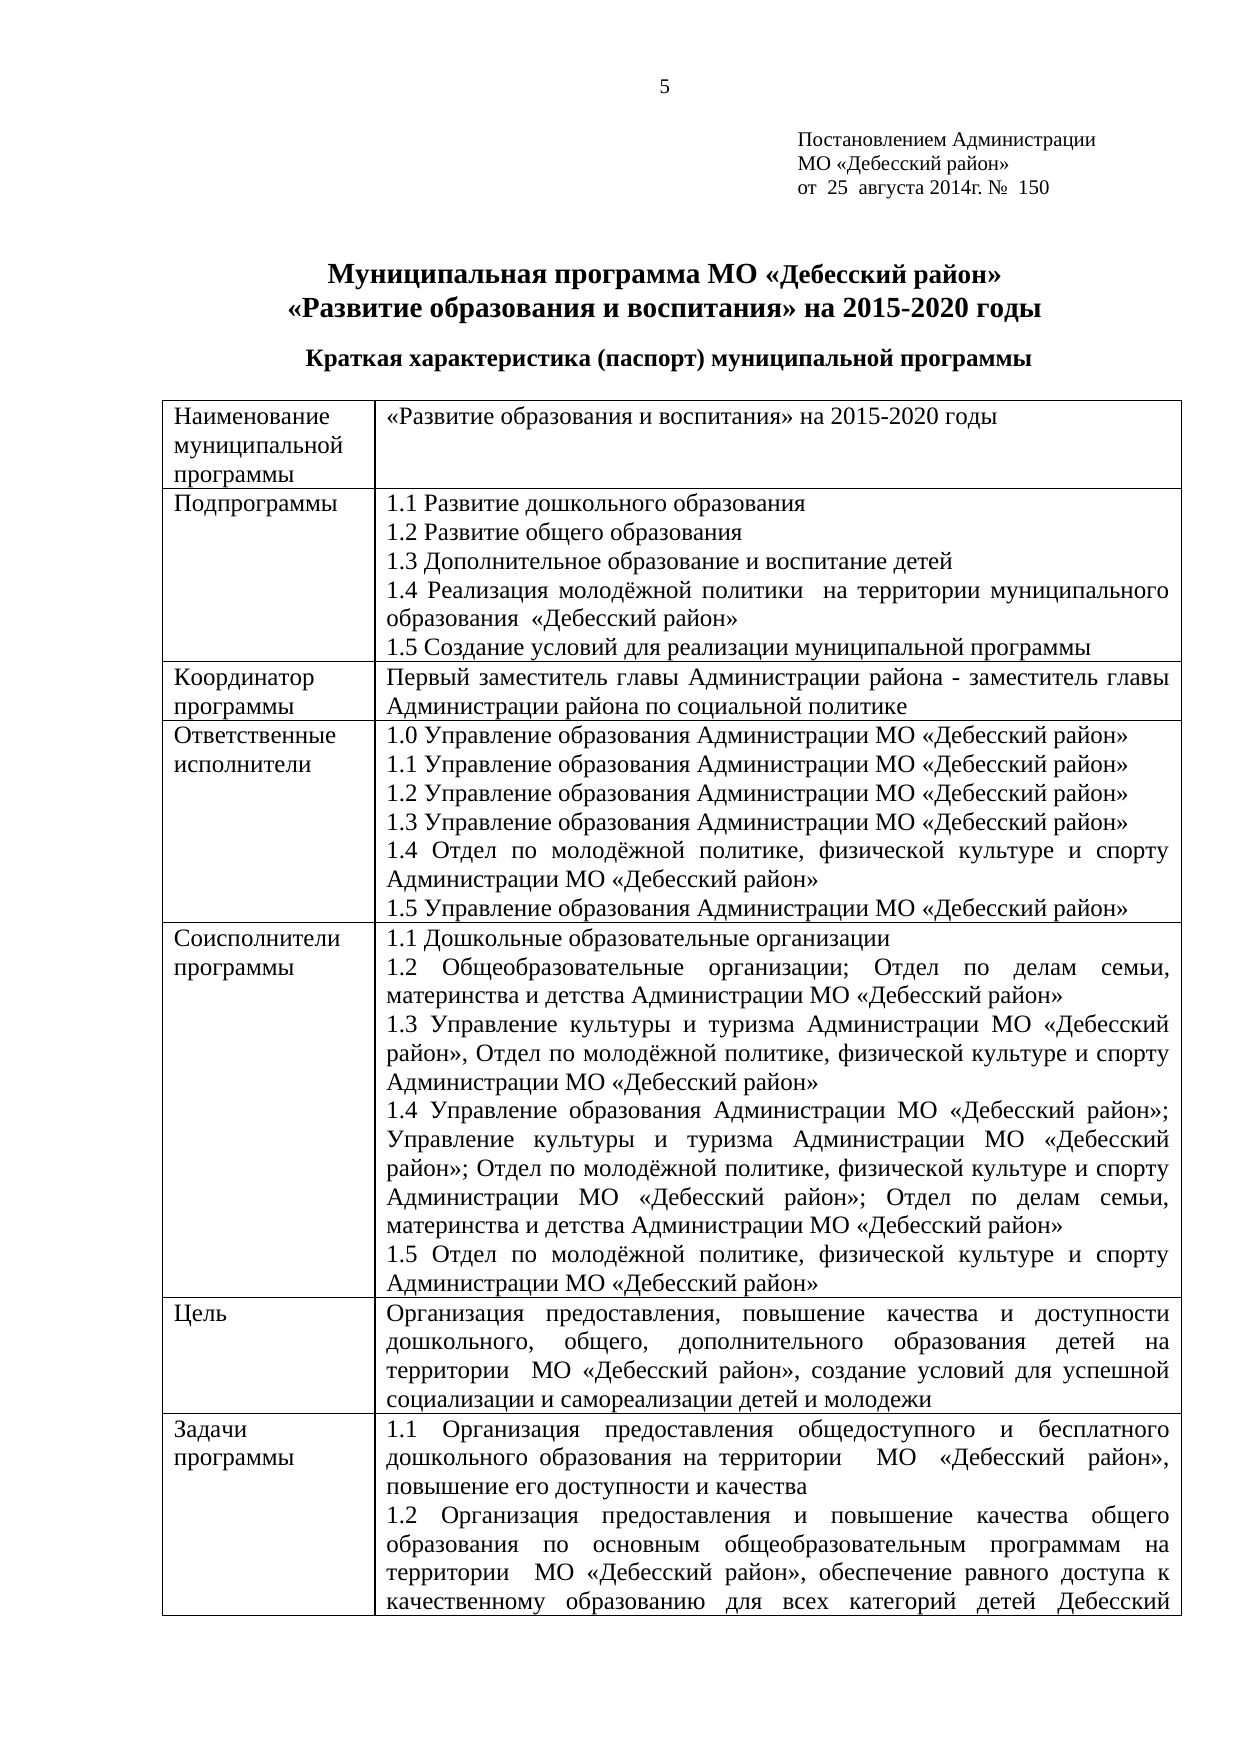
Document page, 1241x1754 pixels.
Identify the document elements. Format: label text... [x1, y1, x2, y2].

table_cell Первый заместитель главы Администрации района - заместитель главы Администрации района по социальной политике [376, 662, 1181, 719]
table_cell Организация предоставления, повышение качества и доступности дошкольного, общего, дополнительного образования детей на территории МО «Дебесский район», создание условий для успешной социализации и самореализации детей и молодежи [376, 1298, 1181, 1413]
text от 25 августа 2014г. № 150 [797, 175, 1181, 199]
text МО «Дебесский район» [797, 151, 1181, 175]
table_header «Развитие образования и воспитания» на 2015-2020 годы [376, 401, 1181, 487]
table_cell 1.0 Управление образования Администрации МО «Дебесский район» 1.1 Управление образования Администрации МО «Дебесский район» 1.2 Управление образования Администрации МО «Дебесский район» 1.3 Управление образования Администрации МО «Дебесский район» 1.4 Отдел по молодёжной политике, физической культуре и спорту Администрации МО «Дебесский район» 1.5 Управление образования Администрации МО «Дебесский район» [376, 721, 1181, 922]
table_cell Ответственные исполнители [163, 721, 374, 922]
text Краткая характеристика (паспорт) муниципальной программы [148, 343, 1190, 371]
table_cell Задачи программы [163, 1414, 374, 1615]
table_header Наименование муниципальной программы [163, 401, 374, 487]
table_cell Координатор программы [163, 662, 374, 719]
table_cell Подпрограммы [163, 489, 374, 661]
table_cell Цель [163, 1298, 374, 1413]
text Муниципальная программа МО «Дебесский район» [148, 256, 1181, 290]
table_cell Соисполнители программы [163, 923, 374, 1297]
text Постановлением Администрации [797, 127, 1181, 151]
table_cell 1.1 Развитие дошкольного образования 1.2 Развитие общего образования 1.3 Дополнительное образование и воспитание детей 1.4 Реализация молодёжной политики на территории муниципального образования «Дебесский район» 1.5 Создание условий для реализации муниципальной программы [376, 489, 1181, 661]
table_cell 1.1 Дошкольные образовательные организации 1.2 Общеобразовательные организации; Отдел по делам семьи, материнства и детства Администрации МО «Дебесский район» 1.3 Управление культуры и туризма Администрации МО «Дебесский район», Отдел по молодёжной политике, физической культуре и спорту Администрации МО «Дебесский район» 1.4 Управление образования Администрации МО «Дебесский район»; Управление культуры и туризма Администрации МО «Дебесский район»; Отдел по молодёжной политике, физической культуре и спорту Администрации МО «Дебесский район»; Отдел по делам семьи, материнства и детства Администрации МО «Дебесский район» 1.5 Отдел по молодёжной политике, физической культуре и спорту Администрации МО «Дебесский район» [376, 923, 1181, 1297]
text «Развитие образования и воспитания» на 2015-2020 годы [148, 290, 1181, 323]
